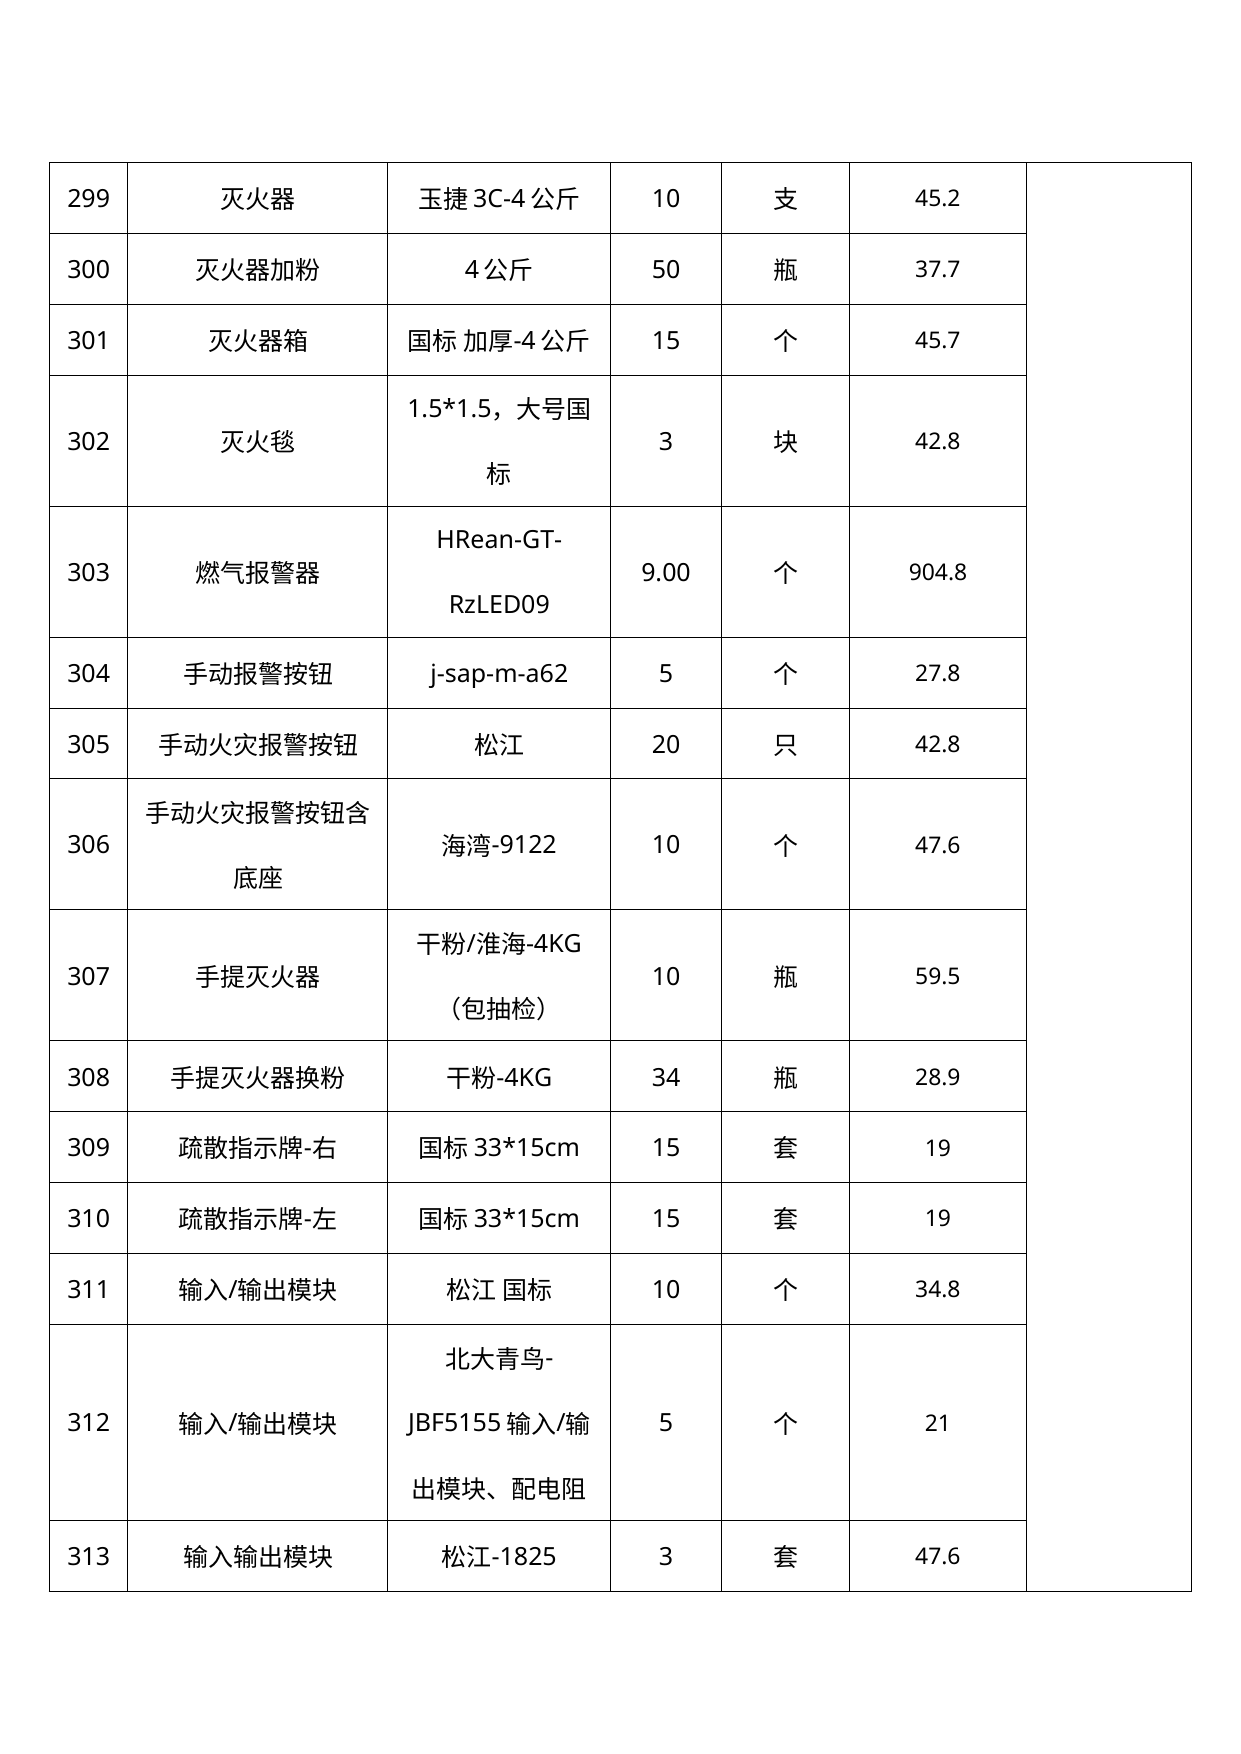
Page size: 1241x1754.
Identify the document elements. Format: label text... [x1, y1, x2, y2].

table_cell 300 [50, 234, 127, 304]
table_cell 45.2 [850, 163, 1026, 233]
table_cell 灭火毯 [128, 376, 387, 506]
table_cell 输入/输出模块 [128, 1254, 387, 1324]
table_cell 3 [611, 376, 721, 506]
table_cell 手动火灾报警按钮 [128, 709, 387, 778]
table_cell 瓶 [722, 910, 849, 1040]
table_cell 5 [611, 638, 721, 707]
table_cell 1.5*1.5，大号国标 [388, 376, 610, 506]
table_cell 灭火器 [128, 163, 387, 233]
table_cell 299 [50, 163, 127, 233]
table_cell 个 [722, 779, 849, 909]
table_cell 310 [50, 1183, 127, 1253]
table_cell 50 [611, 234, 721, 304]
table_cell 302 [50, 376, 127, 506]
table_cell 4公斤 [388, 234, 610, 304]
table_cell 34.8 [850, 1254, 1026, 1324]
table_cell 套 [722, 1112, 849, 1182]
table_cell 312 [50, 1325, 127, 1520]
table_cell 301 [50, 305, 127, 374]
table_cell 手提灭火器换粉 [128, 1041, 387, 1111]
table_cell 干粉/淮海-4KG（包抽检） [388, 910, 610, 1040]
table_cell 308 [50, 1041, 127, 1111]
table_cell 北大青鸟-JBF5155输入/输出模块、配电阻 [388, 1325, 610, 1520]
table_cell 15 [611, 1183, 721, 1253]
table_cell 3 [611, 1521, 721, 1591]
table_cell 松江 国标 [388, 1254, 610, 1324]
table_cell 59.5 [850, 910, 1026, 1040]
table_cell 只 [722, 709, 849, 778]
table_cell 10 [611, 1254, 721, 1324]
table_cell 27.8 [850, 638, 1026, 707]
table_cell 45.7 [850, 305, 1026, 374]
table_cell HRean-GT-RzLED09 [388, 507, 610, 637]
table_cell 灭火器箱 [128, 305, 387, 374]
table_cell 20 [611, 709, 721, 778]
table_cell 国标33*15cm [388, 1183, 610, 1253]
table_cell 国标33*15cm [388, 1112, 610, 1182]
table_cell 10 [611, 163, 721, 233]
table_cell 松江-1825 [388, 1521, 610, 1591]
table_cell 支 [722, 163, 849, 233]
table_cell 灭火器加粉 [128, 234, 387, 304]
table_cell 303 [50, 507, 127, 637]
table_cell 311 [50, 1254, 127, 1324]
table_cell 疏散指示牌-左 [128, 1183, 387, 1253]
table_cell 手动报警按钮 [128, 638, 387, 707]
table_cell 15 [611, 305, 721, 374]
table_cell 37.7 [850, 234, 1026, 304]
table_cell 313 [50, 1521, 127, 1591]
table_cell 瓶 [722, 1041, 849, 1111]
table_cell 21 [850, 1325, 1026, 1520]
table_cell 手提灭火器 [128, 910, 387, 1040]
table_cell 305 [50, 709, 127, 778]
table_cell 海湾-9122 [388, 779, 610, 909]
table_cell 个 [722, 1254, 849, 1324]
table_cell 9.00 [611, 507, 721, 637]
table_cell 304 [50, 638, 127, 707]
table_cell 47.6 [850, 779, 1026, 909]
table_cell 松江 [388, 709, 610, 778]
table_cell 306 [50, 779, 127, 909]
table_cell 309 [50, 1112, 127, 1182]
table_cell 套 [722, 1521, 849, 1591]
table_cell 10 [611, 779, 721, 909]
table_cell 42.8 [850, 709, 1026, 778]
table_cell 套 [722, 1183, 849, 1253]
table_cell 28.9 [850, 1041, 1026, 1111]
table_cell 307 [50, 910, 127, 1040]
table_cell 个 [722, 507, 849, 637]
table_cell 疏散指示牌-右 [128, 1112, 387, 1182]
table_cell 34 [611, 1041, 721, 1111]
table_cell 瓶 [722, 234, 849, 304]
table_cell 输入输出模块 [128, 1521, 387, 1591]
table_cell 国标 加厚-4公斤 [388, 305, 610, 374]
table_cell 个 [722, 1325, 849, 1520]
table_cell j-sap-m-a62 [388, 638, 610, 707]
table_cell 个 [722, 305, 849, 374]
table_cell 手动火灾报警按钮含底座 [128, 779, 387, 909]
table_cell 输入/输出模块 [128, 1325, 387, 1520]
table_cell 42.8 [850, 376, 1026, 506]
table_cell 燃气报警器 [128, 507, 387, 637]
table_cell 块 [722, 376, 849, 506]
table_cell 15 [611, 1112, 721, 1182]
table_cell 玉捷3C-4公斤 [388, 163, 610, 233]
table_cell 个 [722, 638, 849, 707]
table_cell 5 [611, 1325, 721, 1520]
table_cell 47.6 [850, 1521, 1026, 1591]
table_cell 904.8 [850, 507, 1026, 637]
table_cell 干粉-4KG [388, 1041, 610, 1111]
table_cell 19 [850, 1112, 1026, 1182]
table_cell 10 [611, 910, 721, 1040]
table_cell 19 [850, 1183, 1026, 1253]
